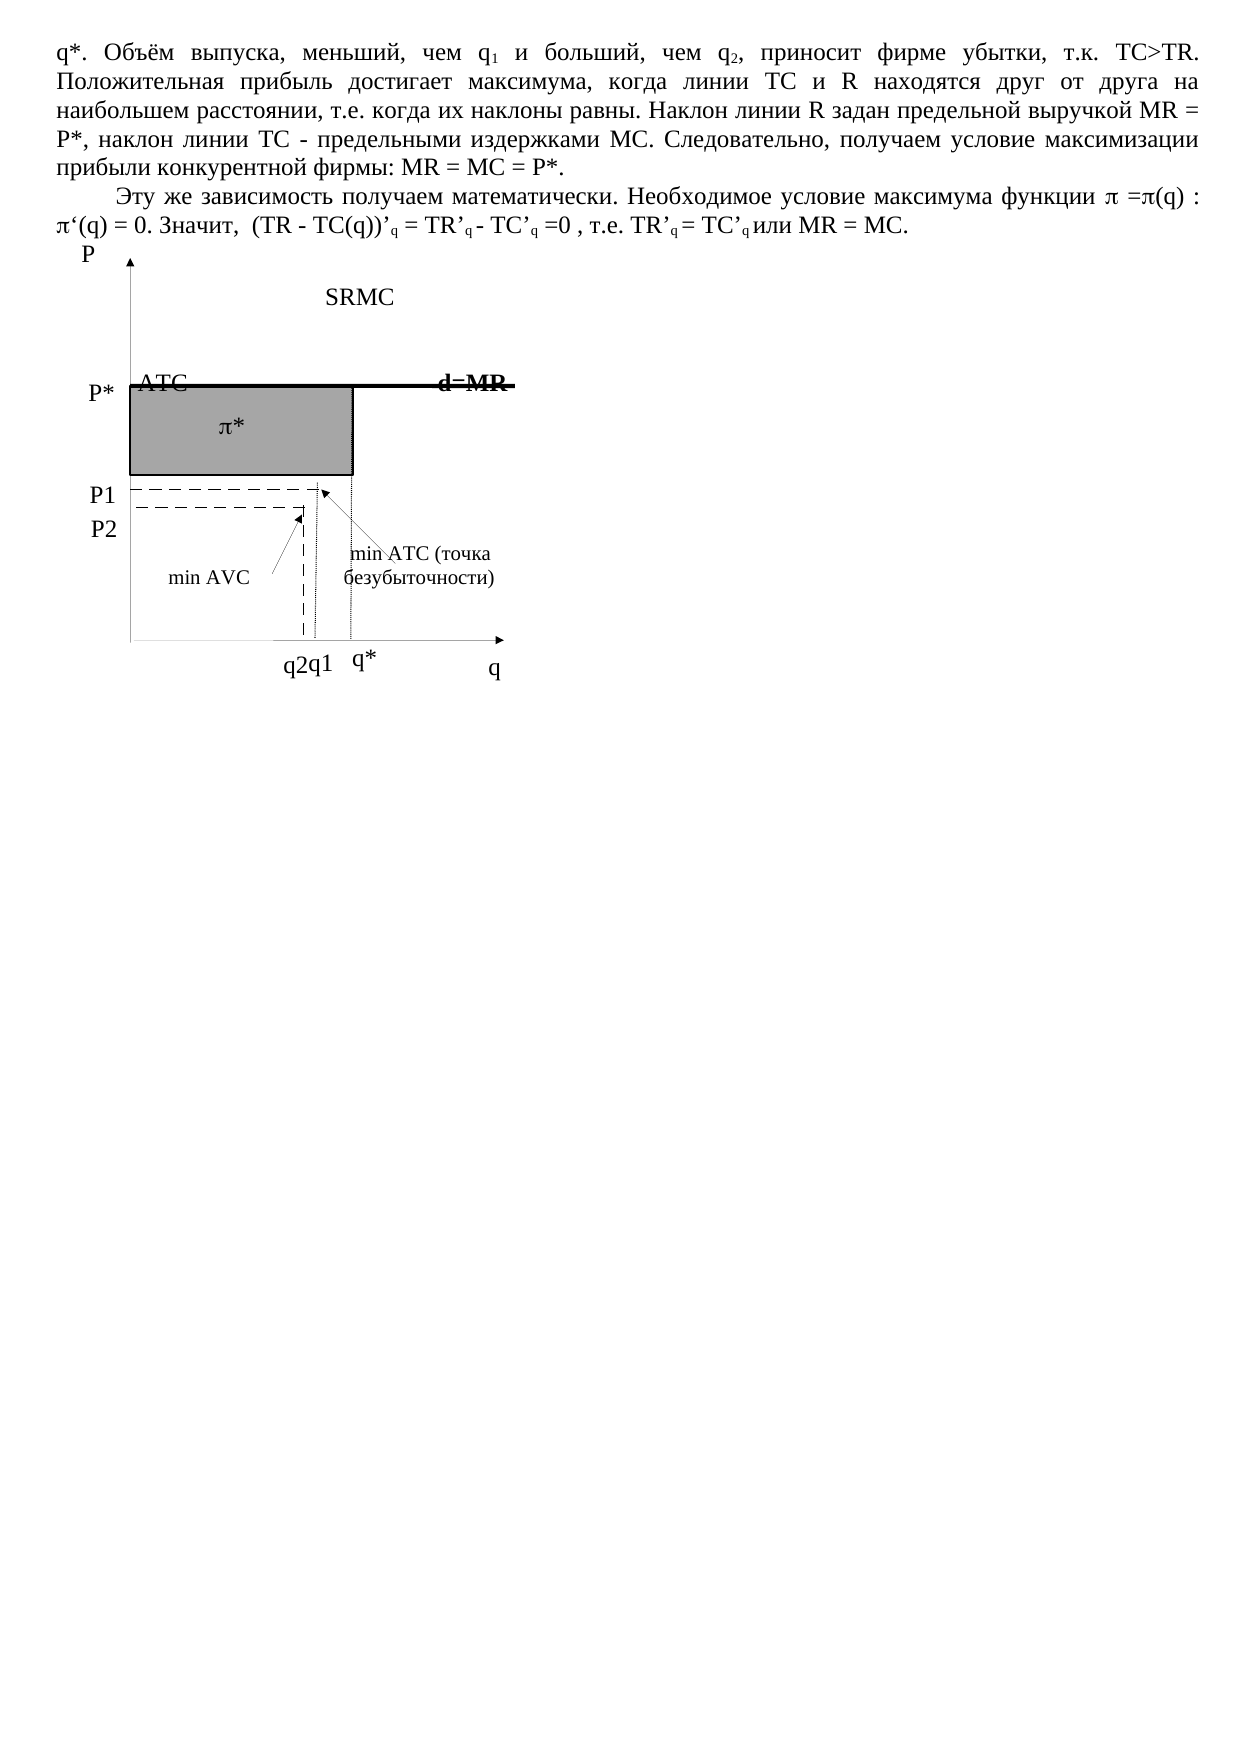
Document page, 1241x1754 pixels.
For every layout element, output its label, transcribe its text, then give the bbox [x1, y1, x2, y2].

text min ATC (точка [56, 541, 1200, 565]
text SRMC [56, 282, 1200, 311]
text Р [56, 239, 1200, 267]
text Эту же зависимость получаем математически. Необходимое условие максимума функции =(q) : ‘(q) = 0. Значит, (ТR - TC(q))’q = ТR’q - TC’q =0 , т.е. ТR’q = TC’q или MR = МС. [56, 181, 1200, 239]
text * [56, 411, 1200, 440]
text ATC d=MR [56, 368, 1200, 397]
text min AVC безубыточности) [56, 565, 1200, 589]
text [56, 37, 1200, 181]
